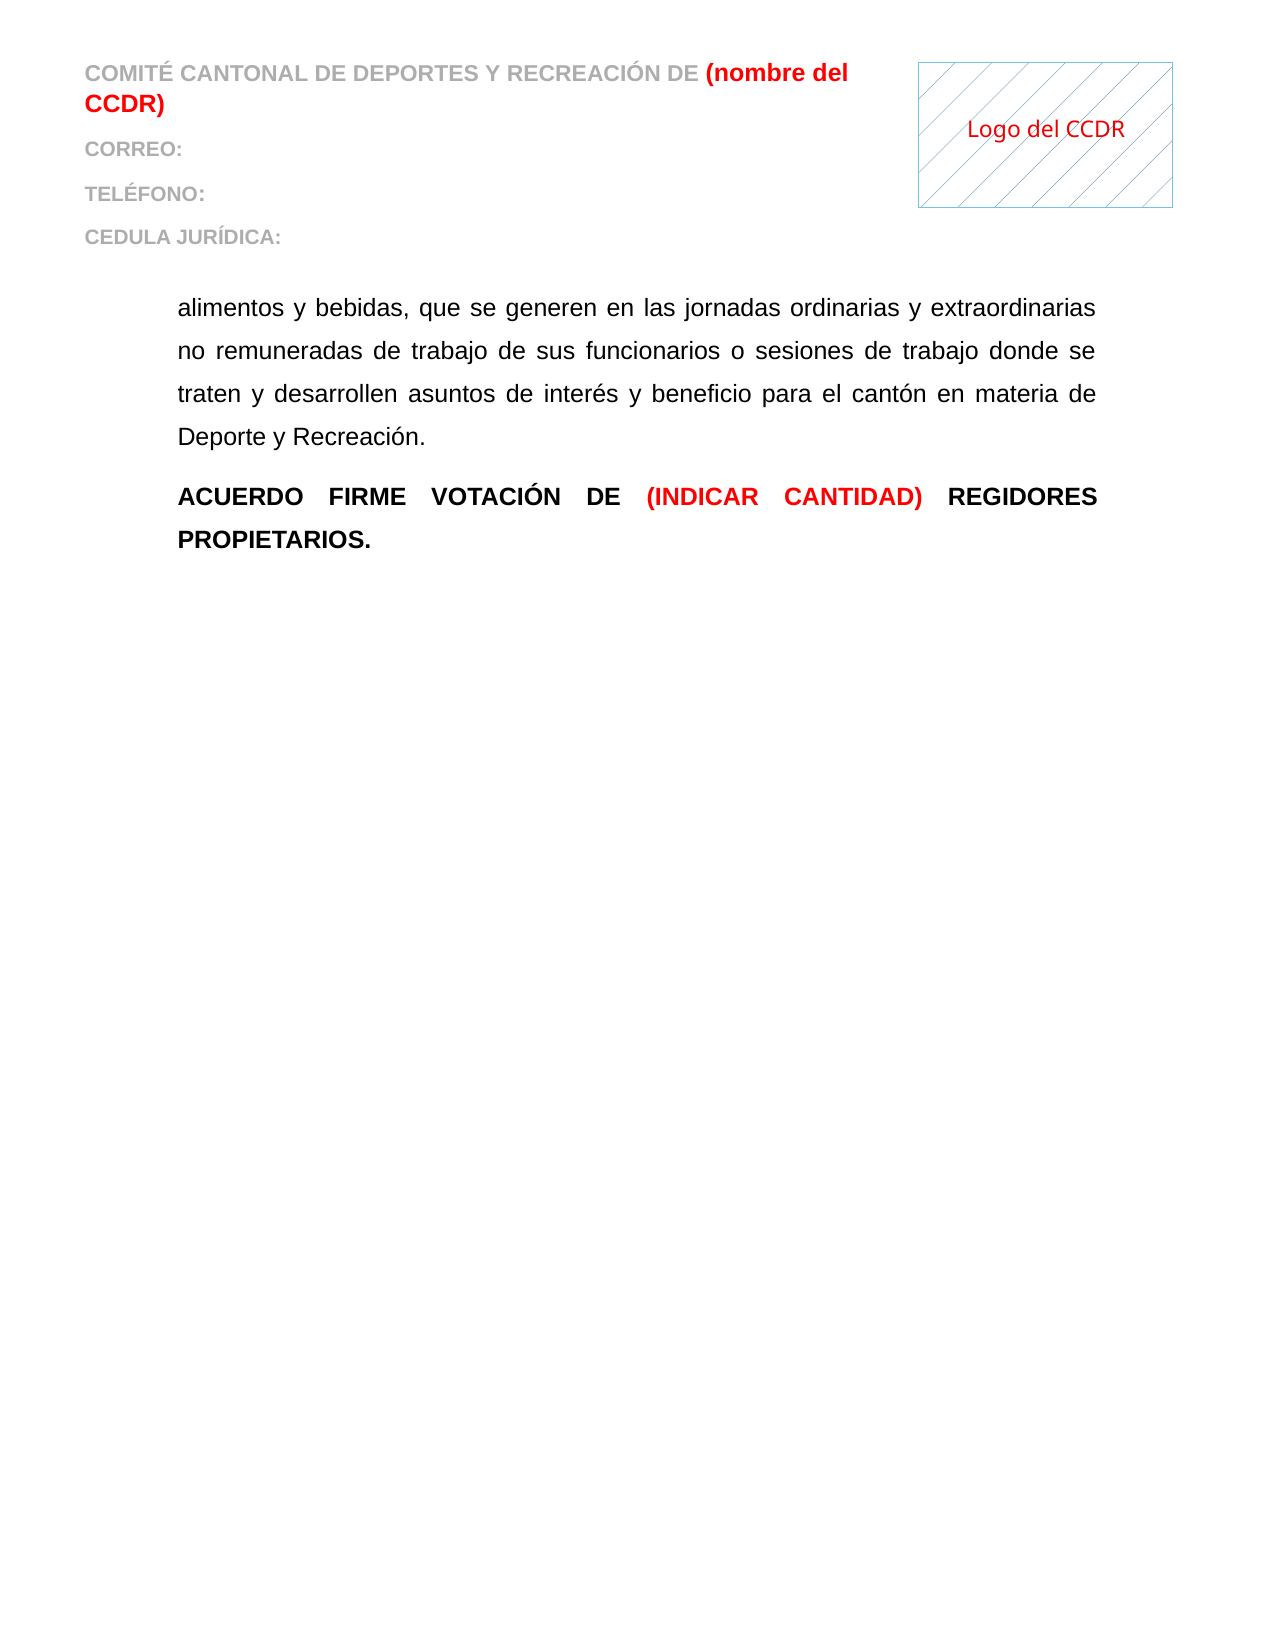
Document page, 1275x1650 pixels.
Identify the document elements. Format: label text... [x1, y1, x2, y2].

text ACUERDO FIRME VOTACIÓN DE (INDICAR CANTIDAD) REGIDORES PROPIETARIOS. [177, 482, 1098, 553]
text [177, 292, 1098, 451]
